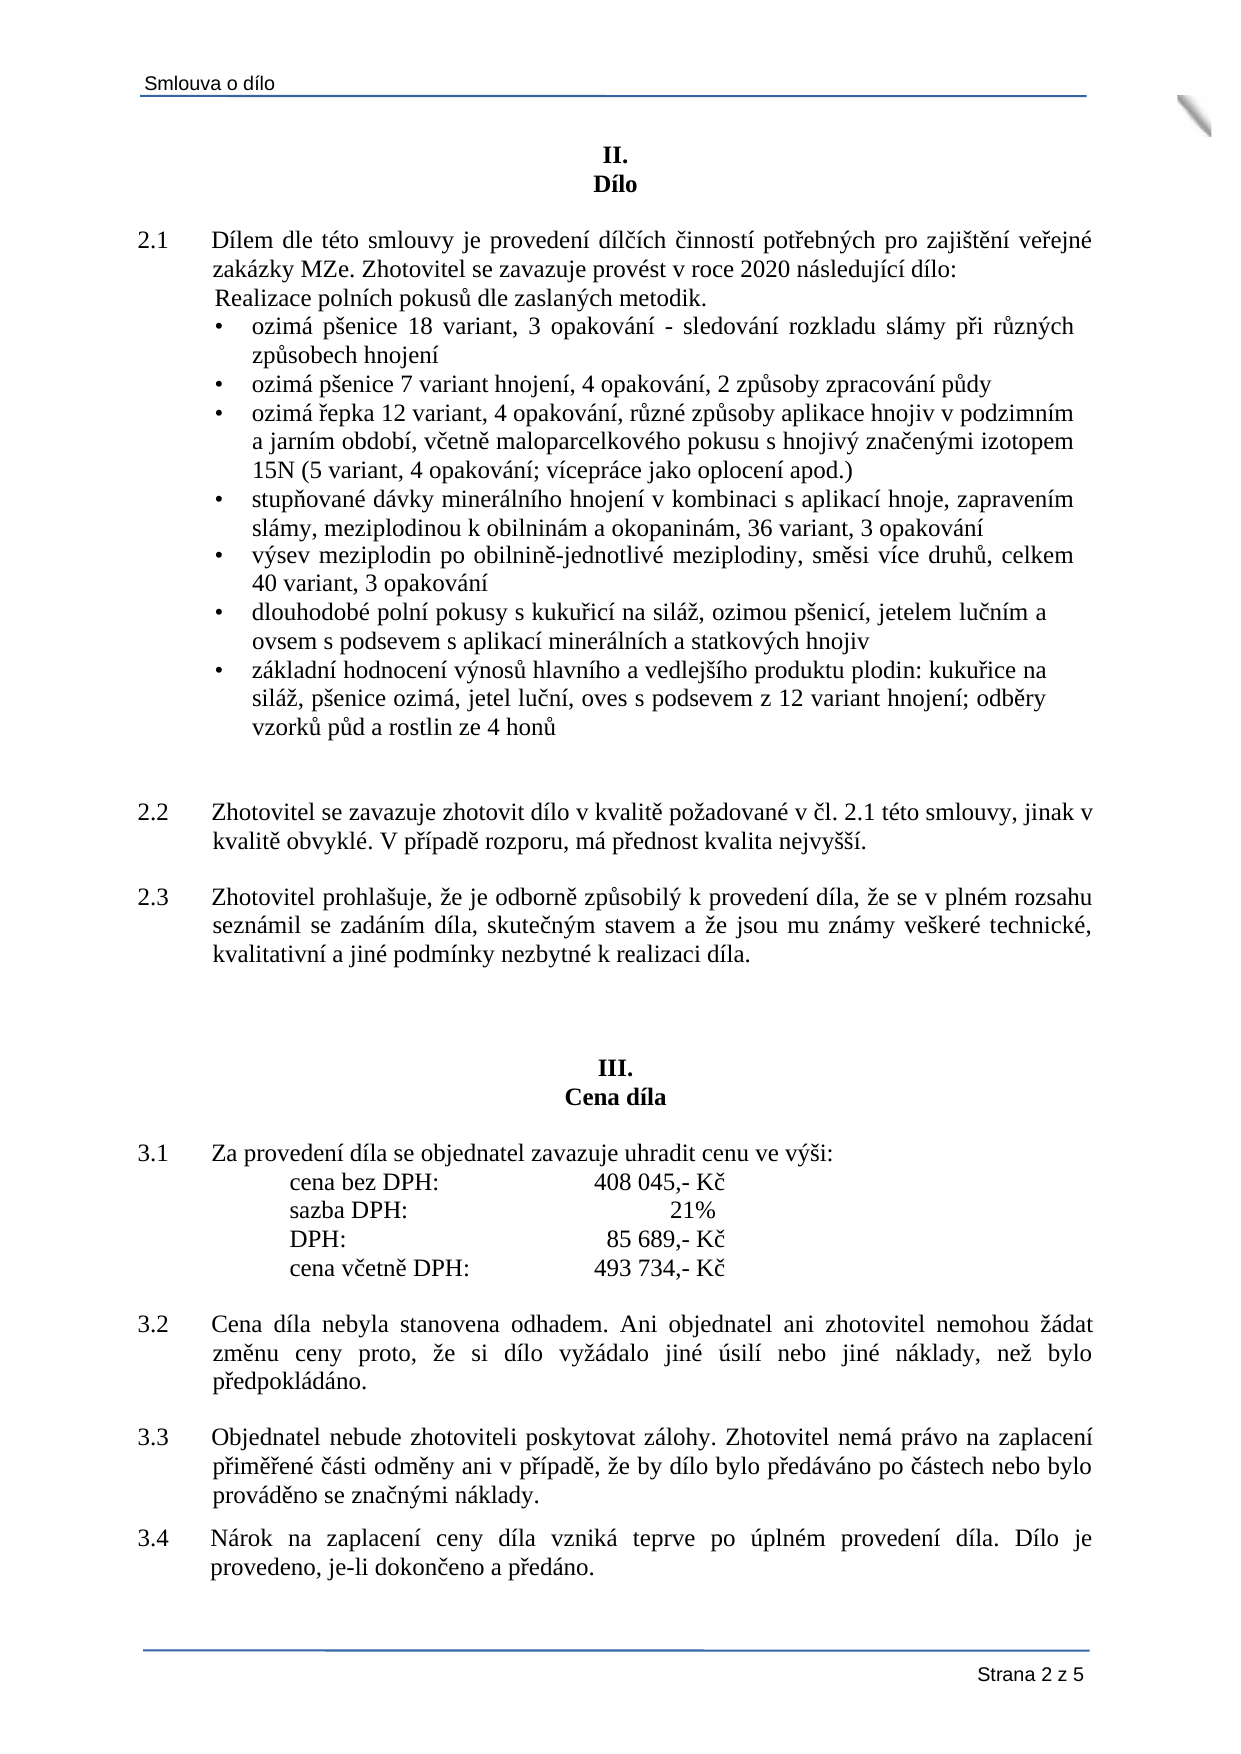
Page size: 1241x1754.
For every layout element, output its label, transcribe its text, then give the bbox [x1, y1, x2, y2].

list Cena díla nebyla stanovena odhadem. Ani objednatel ani zhotovitel nemohou žádat změnu ceny proto, že si dílo vyžádalo jiné úsilí nebo jiné náklady, než bylo předpokládáno. [137, 1309, 1093, 1395]
text Realizace polních pokusů dle zaslaných metodik. [214, 283, 1093, 311]
list Za provedení díla se objednatel zavazuje uhradit cenu ve výši: [137, 1138, 1093, 1167]
list Zhotovitel prohlašuje, že je odborně způsobilý k provedení díla, že se v plném rozsahu seznámil se zadáním díla, skutečným stavem a že jsou mu známy veškeré technické, kvalitativní a jiné podmínky nezbytné k realizaci díla. [137, 882, 1093, 968]
list ozimá řepka 12 variant, 4 opakování, různé způsoby aplikace hnojiv v podzimním a jarním období, včetně maloparcelkového pokusu s hnojivý značenými izotopem 15N (5 variant, 4 opakování; vícepráce jako oplocení apod.) [214, 398, 1075, 484]
list Nárok na zaplacení ceny díla vzniká teprve po úplném provedení díla. Dílo je provedeno, je-li dokončeno a předáno. [137, 1523, 1093, 1581]
text DPH: 85 689,- Kč [289, 1224, 1093, 1253]
text Cena díla [137, 1082, 1093, 1111]
list základní hodnocení výnosů hlavního a vedlejšího produktu plodin: kukuřice na siláž, pšenice ozimá, jetel luční, oves s podsevem z 12 variant hnojení; odběry vzorků půd a rostlin ze 4 honů [214, 655, 1048, 741]
text cena bez DPH: 408 045,- Kč [289, 1167, 1093, 1196]
picture [1177, 95, 1212, 137]
list dlouhodobé polní pokusy s kukuřicí na siláž, ozimou pšenicí, jetelem lučním a ovsem s podsevem s aplikací minerálních a statkových hnojiv [214, 597, 1048, 655]
list Dílem dle této smlouvy je provedení dílčích činností potřebných pro zajištění veřejné zakázky MZe. Zhotovitel se zavazuje provést v roce 2020 následující dílo: [137, 225, 1093, 283]
list Objednatel nebude zhotoviteli poskytovat zálohy. Zhotovitel nemá právo na zaplacení přiměřené části odměny ani v případě, že by dílo bylo předáváno po částech nebo bylo prováděno se značnými náklady. [137, 1422, 1093, 1508]
text cena včetně DPH: 493 734,- Kč [289, 1253, 1093, 1282]
list Zhotovitel se zavazuje zhotovit dílo v kvalitě požadované v čl. 2.1 této smlouvy, jinak v kvalitě obvyklé. V případě rozporu, má přednost kvalita nejvyšší. [137, 797, 1093, 855]
text II. [137, 141, 1093, 169]
list výsev meziplodin po obilnině-jednotlivé meziplodiny, směsi více druhů, celkem 40 variant, 3 opakování [214, 541, 1075, 597]
text sazba DPH: 21% [289, 1196, 1093, 1224]
list ozimá pšenice 18 variant, 3 opakování - sledování rozkladu slámy při různých způsobech hnojení [214, 311, 1075, 369]
list stupňované dávky minerálního hnojení v kombinaci s aplikací hnoje, zapravením slámy, meziplodinou k obilninám a okopaninám, 36 variant, 3 opakování [214, 484, 1075, 541]
text Dílo [137, 169, 1093, 198]
text III. [137, 1053, 1093, 1082]
list ozimá pšenice 7 variant hnojení, 4 opakování, 2 způsoby zpracování půdy [214, 369, 1093, 398]
